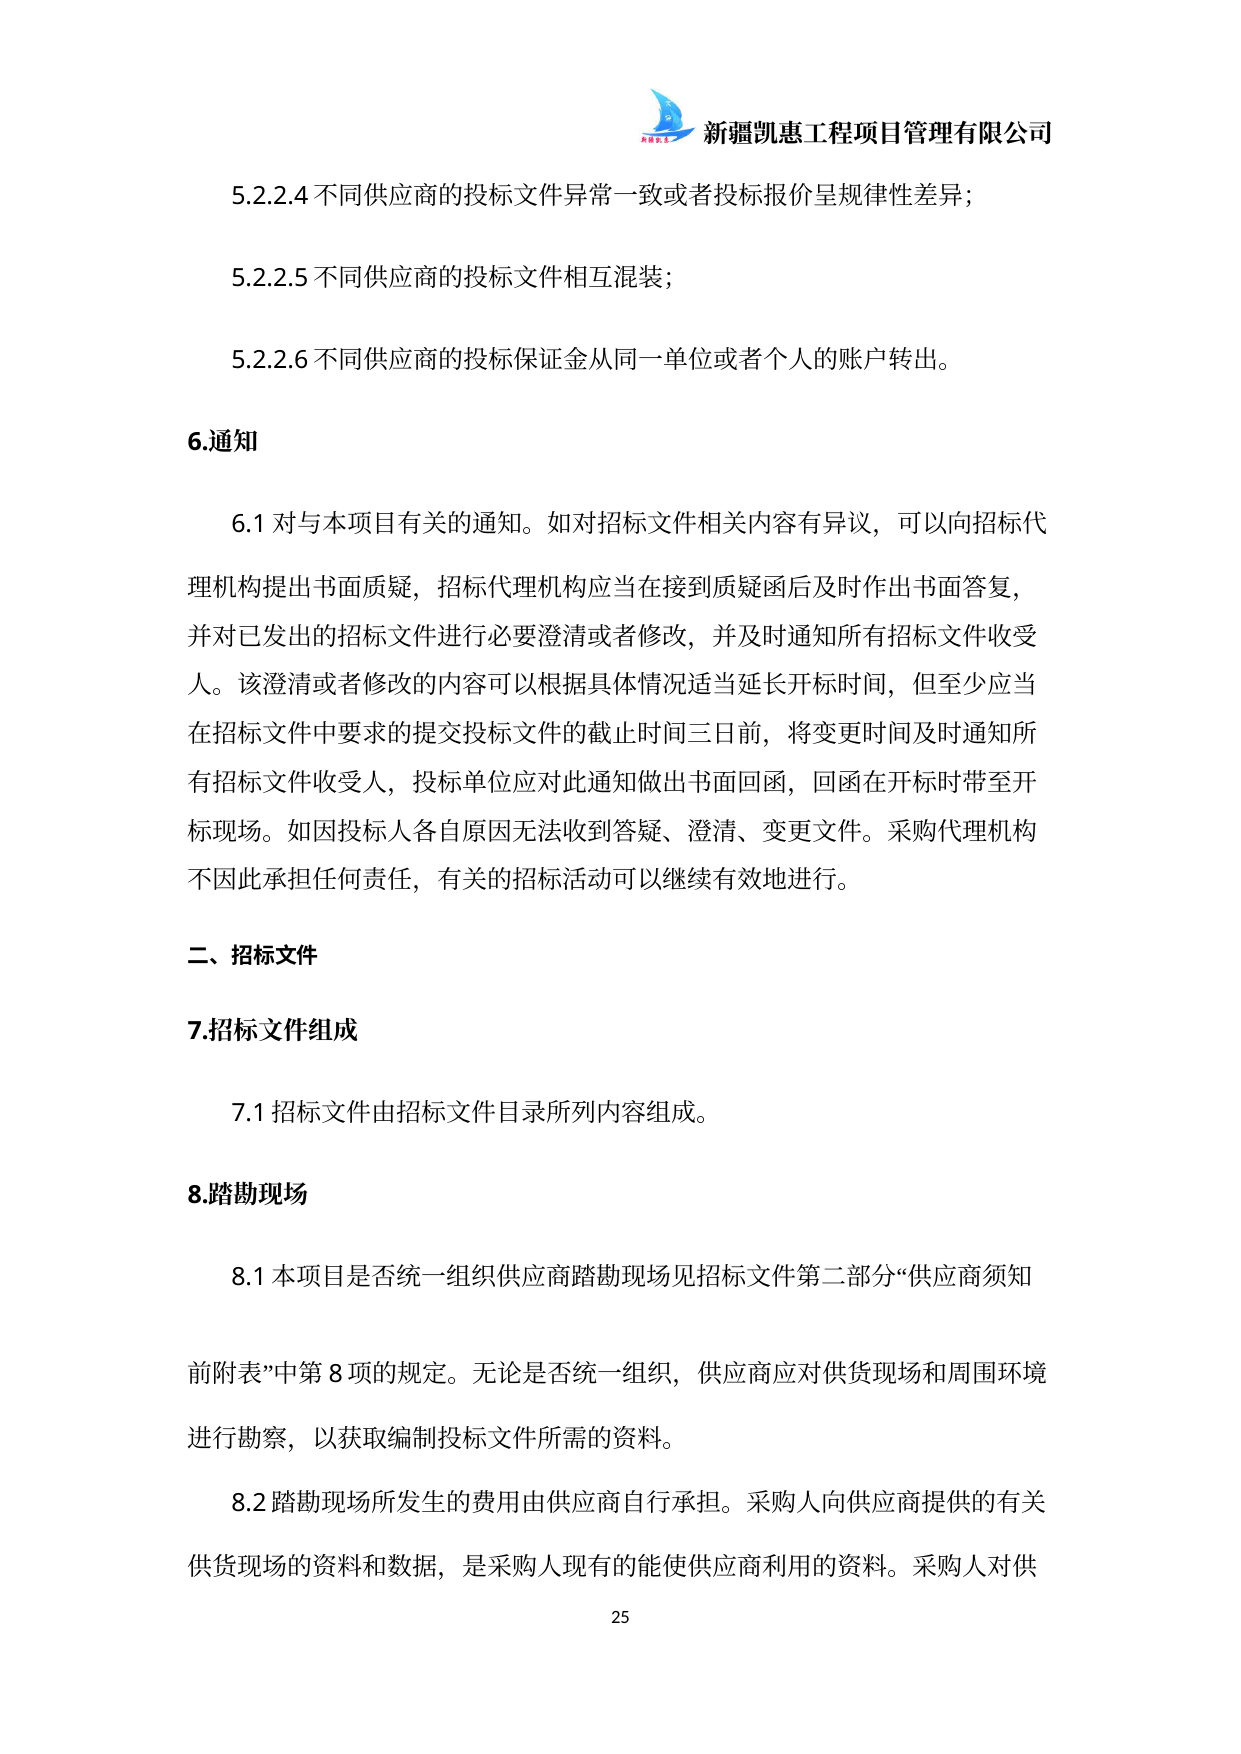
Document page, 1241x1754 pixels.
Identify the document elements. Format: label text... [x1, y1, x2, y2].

text 6.通知 [187, 408, 1053, 473]
text 7.招标文件组成 [187, 997, 1053, 1062]
text 8.踏勘现场 [187, 1161, 1053, 1226]
text 7.1招标文件由招标文件目录所列内容组成。 [187, 1079, 1053, 1144]
text 5.2.2.6不同供应商的投标保证金从同一单位或者个人的账户转出。 [187, 326, 1053, 391]
text 5.2.2.5不同供应商的投标文件相互混装； [187, 244, 1053, 309]
text 5.2.2.4不同供应商的投标文件异常一致或者投标报价呈规律性差异； [187, 162, 1053, 227]
subtitle 二、招标文件 [187, 938, 1053, 970]
text 6.1 对与本项目有关的通知。如对招标文件相关内容有异议，可以向招标代理机构提出书面质疑，招标代理机构应当在接到质疑函后及时作出书面答复，并对已发出的招标文件进行必要澄清或者修改，并及时通知所有招标文件收受人。该澄清或者修改的内容可以根据具体情况适当延长开标时间，但至少应当在招标文件中要求的提交投标文件的截止时间三日前，将变更时间及时通知所有招标文件收受人，投标单位应对此通知做出书面回函，回函在开标时带至开标现场。如因投标人各自原因无法收到答疑、澄清、变更文件。采购代理机构不因此承担任何责任，有关的招标活动可以继续有效地进行。 [187, 490, 1053, 896]
picture [630, 88, 704, 143]
text 8.1本项目是否统一组织供应商踏勘现场见招标文件第二部分“供应商须知前附表”中第8项的规定。无论是否统一组织，供应商应对供货现场和周围环境进行勘察，以获取编制投标文件所需的资料。 [187, 1243, 1053, 1454]
